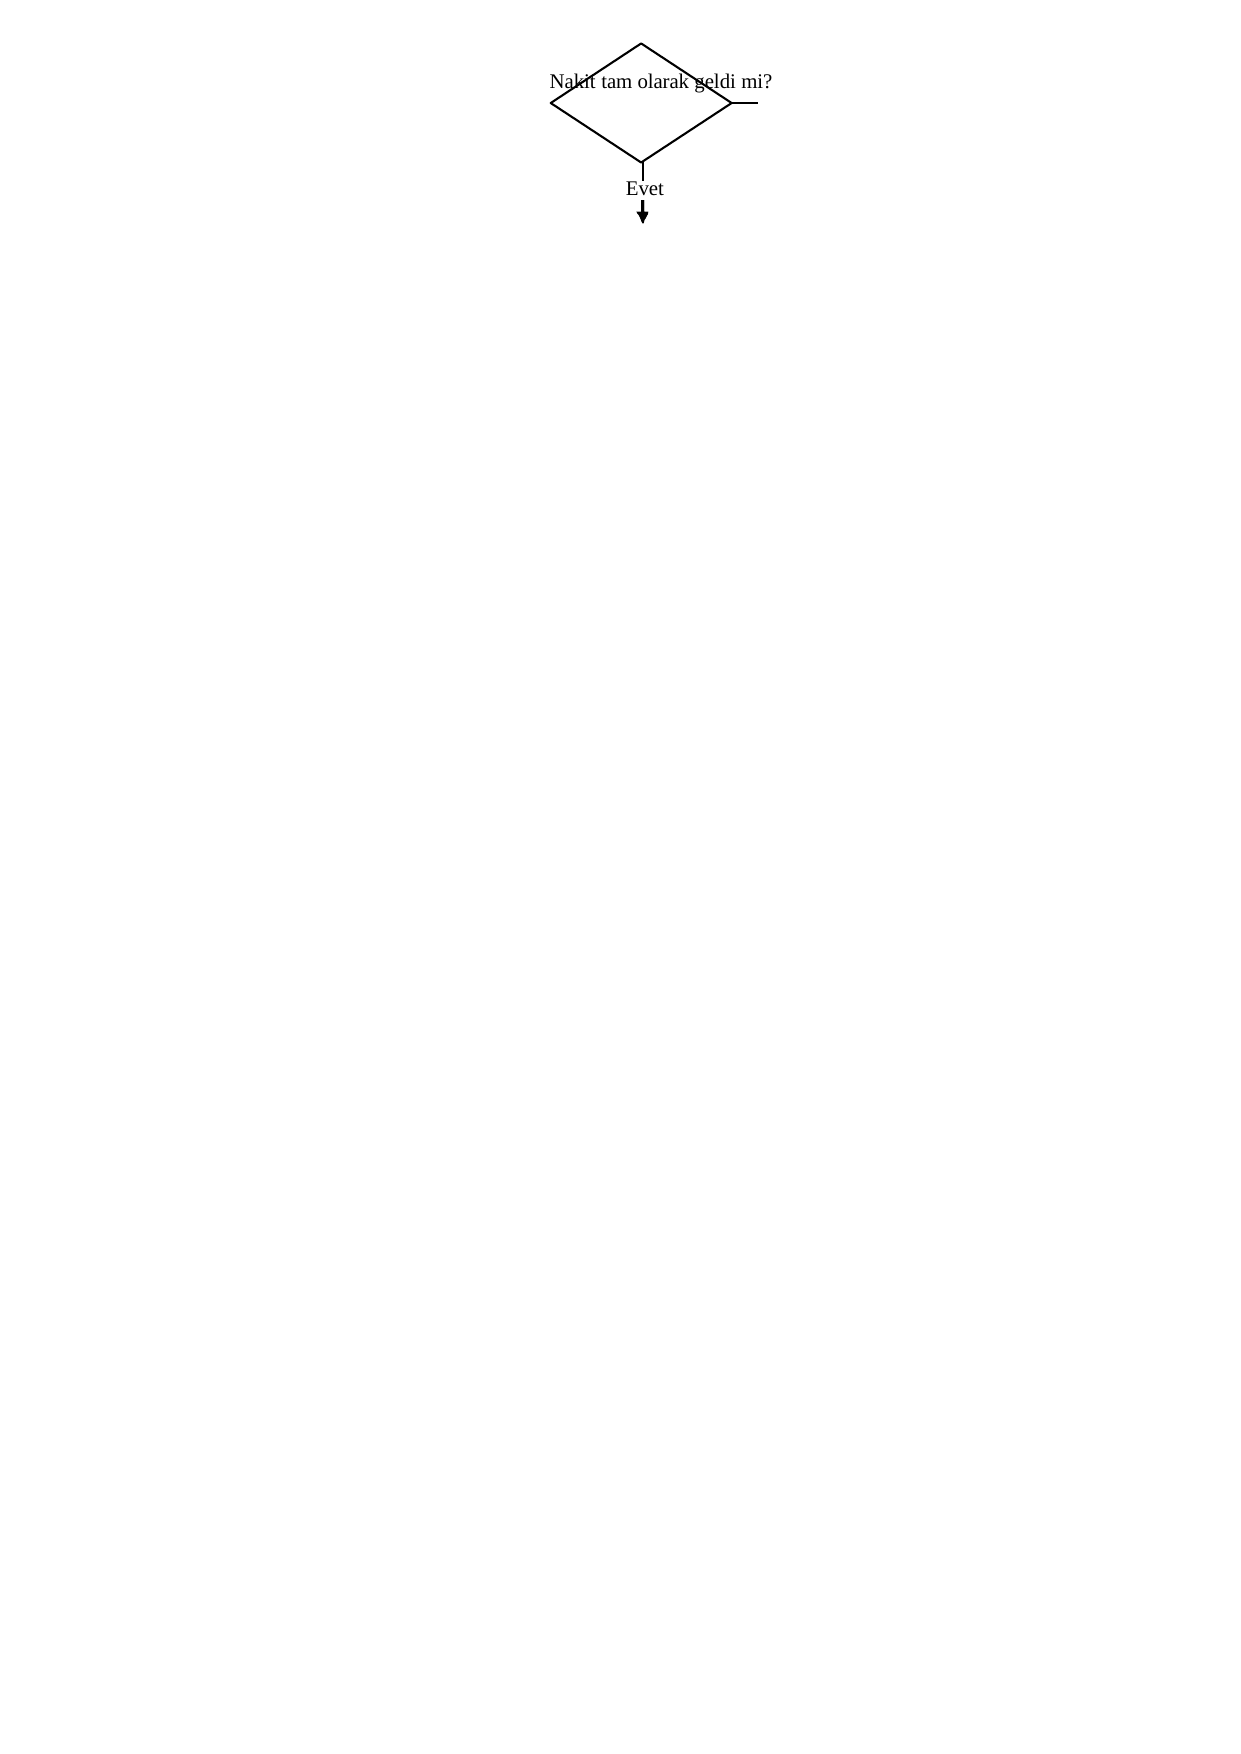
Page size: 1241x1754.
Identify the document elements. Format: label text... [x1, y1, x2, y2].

picture [636, 200, 649, 224]
text Evet [388, 176, 902, 200]
